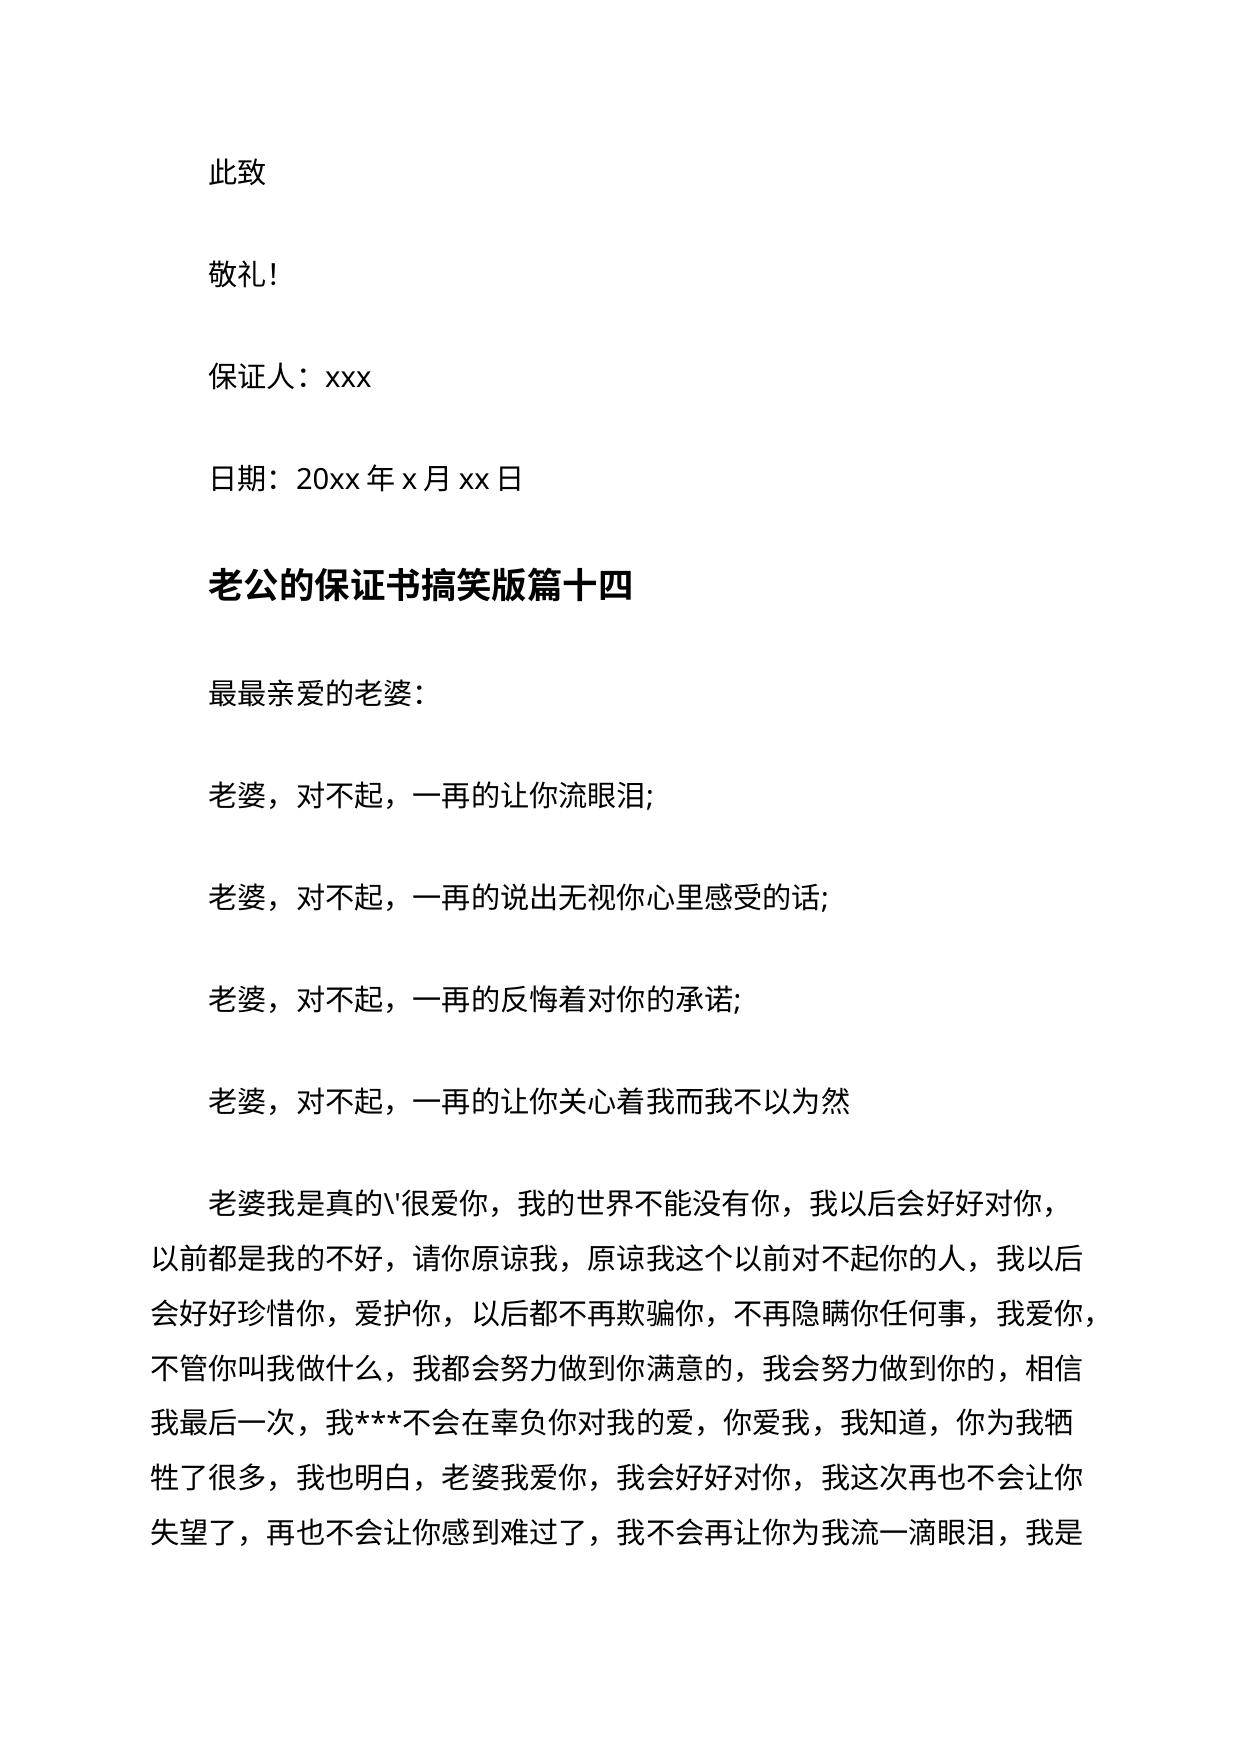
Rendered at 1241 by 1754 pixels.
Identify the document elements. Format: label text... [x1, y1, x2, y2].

text 敬礼！ [150, 252, 1090, 294]
text 老公的保证书搞笑版篇十四 [150, 557, 1090, 609]
text 最最亲爱的老婆： [150, 671, 1090, 713]
text 日期：20xx年 x月 xx日 [150, 456, 1090, 498]
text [150, 1180, 1090, 1552]
text 保证人：xxx [150, 353, 1090, 396]
text 老婆，对不起，一再的让你关心着我而我不以为然 [150, 1079, 1090, 1121]
text 老婆，对不起，一再的让你流眼泪; [150, 773, 1090, 815]
text 老婆，对不起，一再的说出无视你心里感受的话; [150, 875, 1090, 917]
text 老婆，对不起，一再的反悔着对你的承诺; [150, 977, 1090, 1019]
text 此致 [150, 150, 1090, 192]
